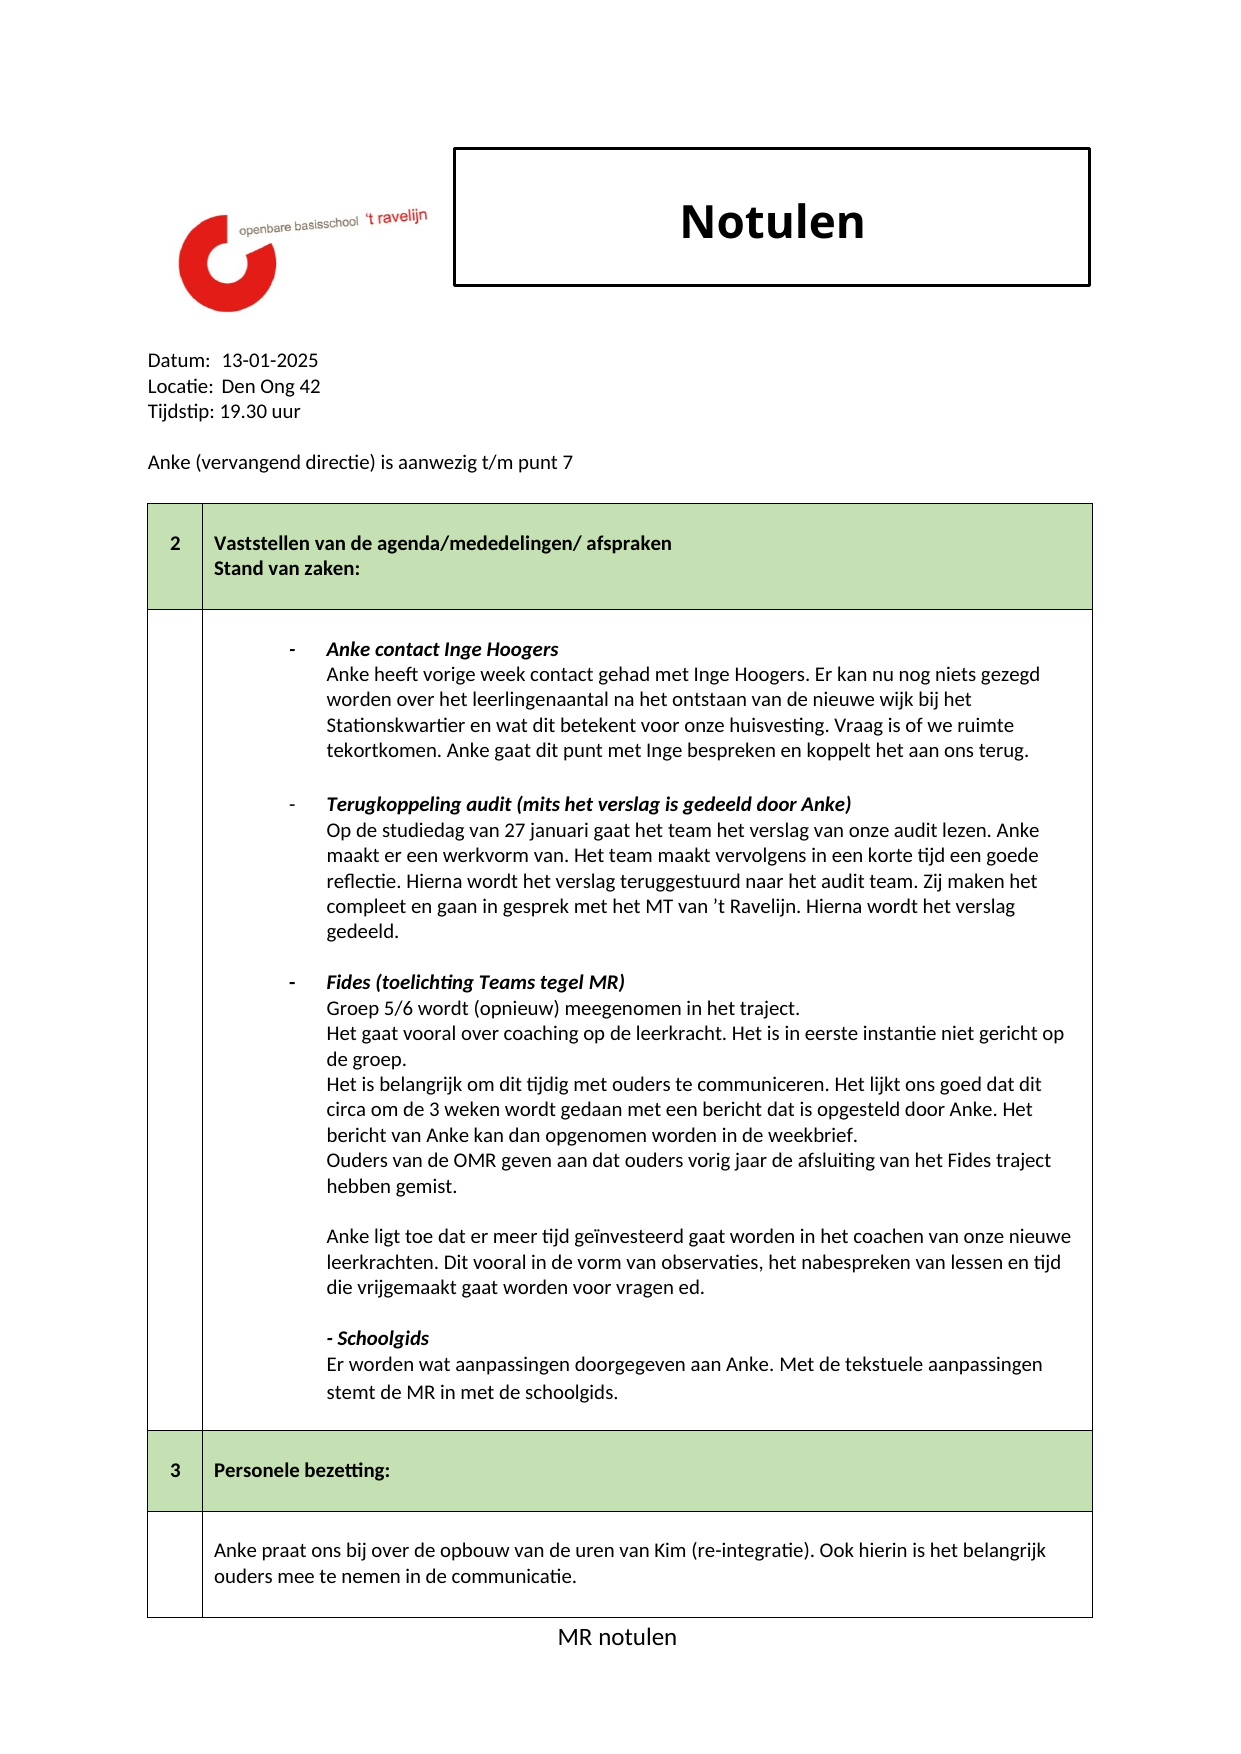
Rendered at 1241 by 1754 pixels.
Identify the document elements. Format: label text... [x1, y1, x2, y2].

table_cell [148, 1512, 202, 1617]
table_cell 3 [148, 1431, 202, 1511]
table_cell Anke praat ons bij over de opbouw van de uren van Kim (re-integratie). Ook hierin is het belangrijk ouders mee te nemen in de communicatie. [203, 1512, 1092, 1617]
table_cell Personele bezetting: [203, 1431, 1092, 1511]
picture [147, 198, 458, 322]
table_cell [148, 610, 202, 1430]
text Locatie: Den Ong 42 [148, 373, 1092, 398]
table_header Vaststellen van de agenda/mededelingen/ afspraken Stand van zaken: [203, 504, 1092, 609]
text Tijdstip: 19.30 uur Anke (vervangend directie) is aanwezig t/m punt 7 [148, 398, 1092, 503]
table_cell Anke contact Inge Hoogers Anke heeft vorige week contact gehad met Inge Hoogers. Er kan nu nog niets gezegd worden over het leerlingenaantal na het ontstaan van de nieuwe wijk bij het Stationskwartier en wat dit betekent voor onze huisvesting. Vraag is of we ruimte tekortkomen. Anke gaat dit punt met Inge bespreken en koppelt het aan ons terug. Terugkoppeling audit (mits het verslag is gedeeld door Anke) Op de studiedag van 27 januari gaat het team het verslag van onze audit lezen. Anke maakt er een werkvorm van. Het team maakt vervolgens in een korte tijd een goede reflectie. Hierna wordt het verslag teruggestuurd naar het audit team. Zij maken het compleet en gaan in gesprek met het MT van ’t Ravelijn. Hierna wordt het verslag gedeeld. Fides (toelichting Teams tegel MR) Groep 5/6 wordt (opnieuw) meegenomen in het traject. Het gaat vooral over coaching op de leerkracht. Het is in eerste instantie niet gericht op de groep. Het is belangrijk om dit tijdig met ouders te communiceren. Het lijkt ons goed dat dit circa om de 3 weken wordt gedaan met een bericht dat is opgesteld door Anke. Het bericht van Anke kan dan opgenomen worden in de weekbrief. Ouders van de OMR geven aan dat ouders vorig jaar de afsluiting van het Fides traject hebben gemist. Anke ligt toe dat er meer tijd geïnvesteerd gaat worden in het coachen van onze nieuwe leerkrachten. Dit vooral in de vorm van observaties, het nabespreken van lessen en tijd die vrijgemaakt gaat worden voor vragen ed. - Schoolgids Er worden wat aanpassingen doorgegeven aan Anke. Met de tekstuele aanpassingen stemt de MR in met de schoolgids. [203, 610, 1092, 1430]
text Datum: 13-01-2025 [148, 347, 1092, 373]
table_header 2 [148, 504, 202, 609]
